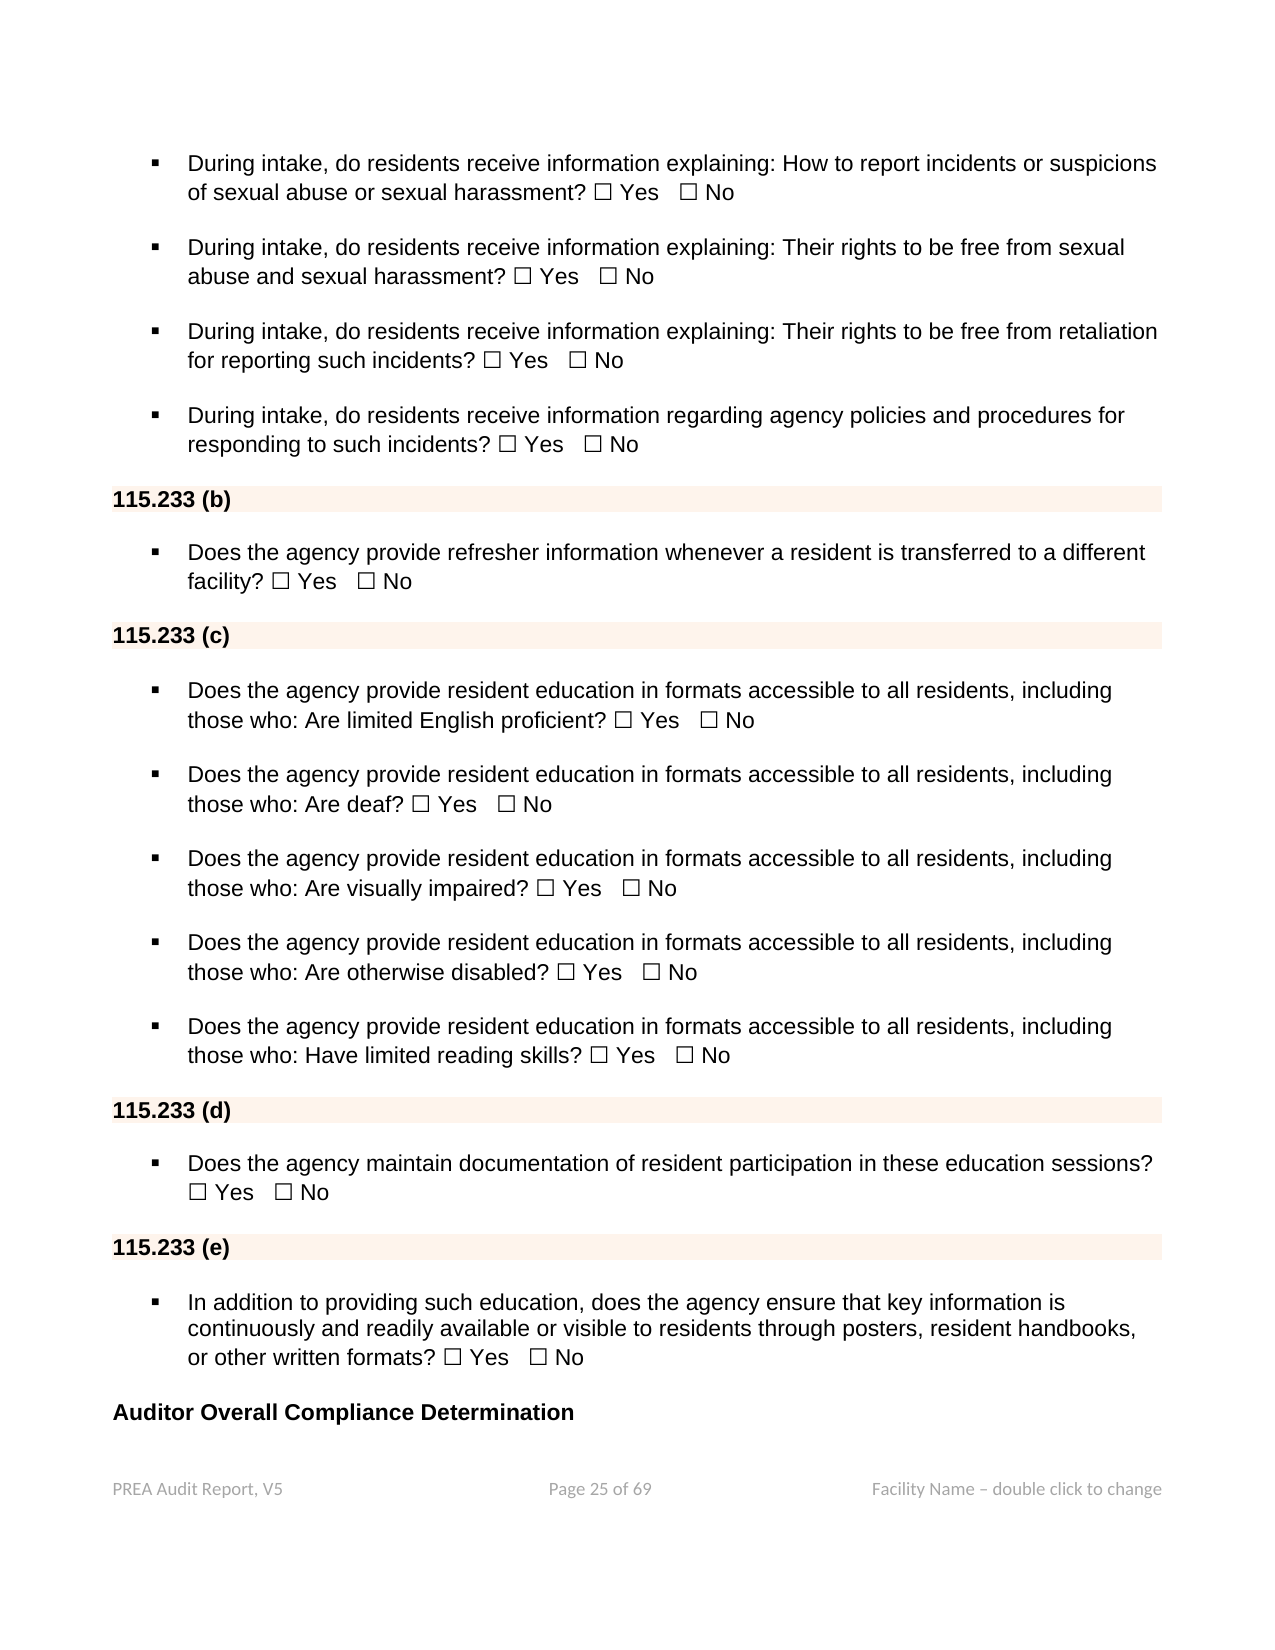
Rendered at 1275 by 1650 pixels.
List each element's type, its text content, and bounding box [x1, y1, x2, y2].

text 115.233 (c) [112, 622, 1162, 649]
list Does the agency provide resident education in formats accessible to all residents, including those who: Are deaf? Yes No [150, 761, 1162, 819]
list Does the agency maintain documentation of resident participation in these education sessions? Yes No [150, 1150, 1162, 1207]
list Does the agency provide resident education in formats accessible to all residents, including those who: Are otherwise disabled? Yes No [150, 929, 1162, 987]
list Does the agency provide resident education in formats accessible to all residents, including those who: Are visually impaired? Yes No [150, 845, 1162, 903]
list During intake, do residents receive information regarding agency policies and procedures for responding to such incidents? Yes No [150, 402, 1162, 459]
list Does the agency provide refresher information whenever a resident is transferred to a different facility? Yes No [150, 538, 1162, 596]
list In addition to providing such education, does the agency ensure that key information is continuously and readily available or visible to residents through posters, resident handbooks, or other written formats? Yes No [150, 1288, 1162, 1372]
list During intake, do residents receive information explaining: Their rights to be free from sexual abuse and sexual harassment? Yes No [150, 234, 1162, 292]
list During intake, do residents receive information explaining: How to report incidents or suspicions of sexual abuse or sexual harassment? Yes No [150, 150, 1162, 208]
text 115.233 (e) [112, 1234, 1162, 1260]
list Does the agency provide resident education in formats accessible to all residents, including those who: Have limited reading skills? Yes No [150, 1013, 1162, 1071]
text 115.233 (b) [112, 486, 1162, 512]
list During intake, do residents receive information explaining: Their rights to be free from retaliation for reporting such incidents? Yes No [150, 318, 1162, 376]
text Auditor Overall Compliance Determination [112, 1399, 1162, 1425]
text 115.233 (d) [112, 1097, 1162, 1123]
list Does the agency provide resident education in formats accessible to all residents, including those who: Are limited English proficient? Yes No [150, 677, 1162, 735]
